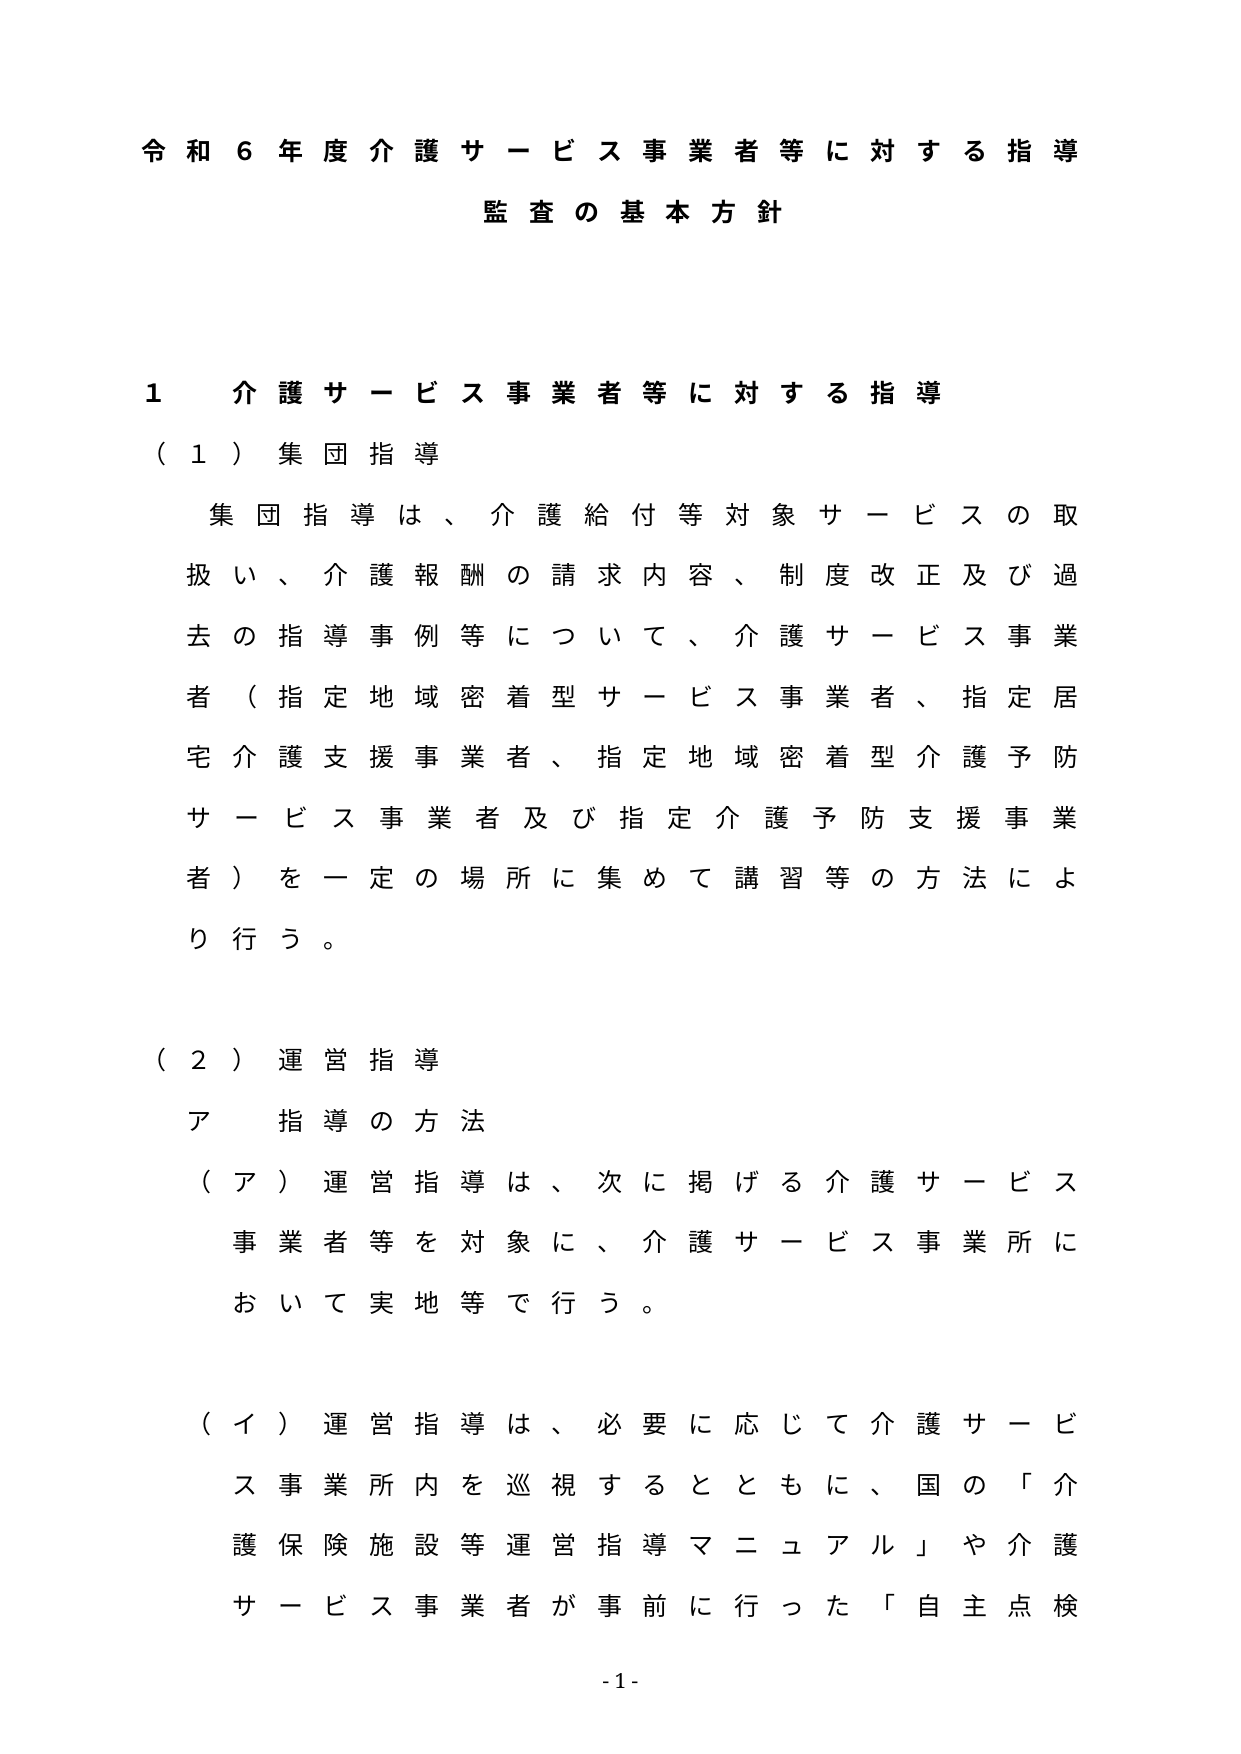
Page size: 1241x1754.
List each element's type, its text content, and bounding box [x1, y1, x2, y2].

text ア 指導の方法 [181, 1089, 1099, 1150]
text （１）集団指導 [141, 422, 1099, 483]
text １ 介護サービス事業者等に対する指導 [141, 362, 1099, 422]
text 令和６年度介護サービス事業者等に対する指導監査の基本方針 [141, 119, 1099, 240]
text （ア）運営指導は、次に掲げる介護サービス事業者等を対象に、介護サービス事業所において実地等で行う。 [181, 1150, 1099, 1332]
text （２）運営指導 [141, 1028, 1099, 1089]
text 集団指導は、介護給付等対象サービスの取扱い、介護報酬の請求内容、制度改正及び過去の指導事例等について、介護サービス事業者（指定地域密着型サービス事業者、指定居宅介護支援事業者、指定地域密着型介護予防サービス事業者及び指定介護予防支援事業者）を一定の場所に集めて講習等の方法により行う。 [181, 483, 1099, 968]
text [181, 1392, 1099, 1635]
